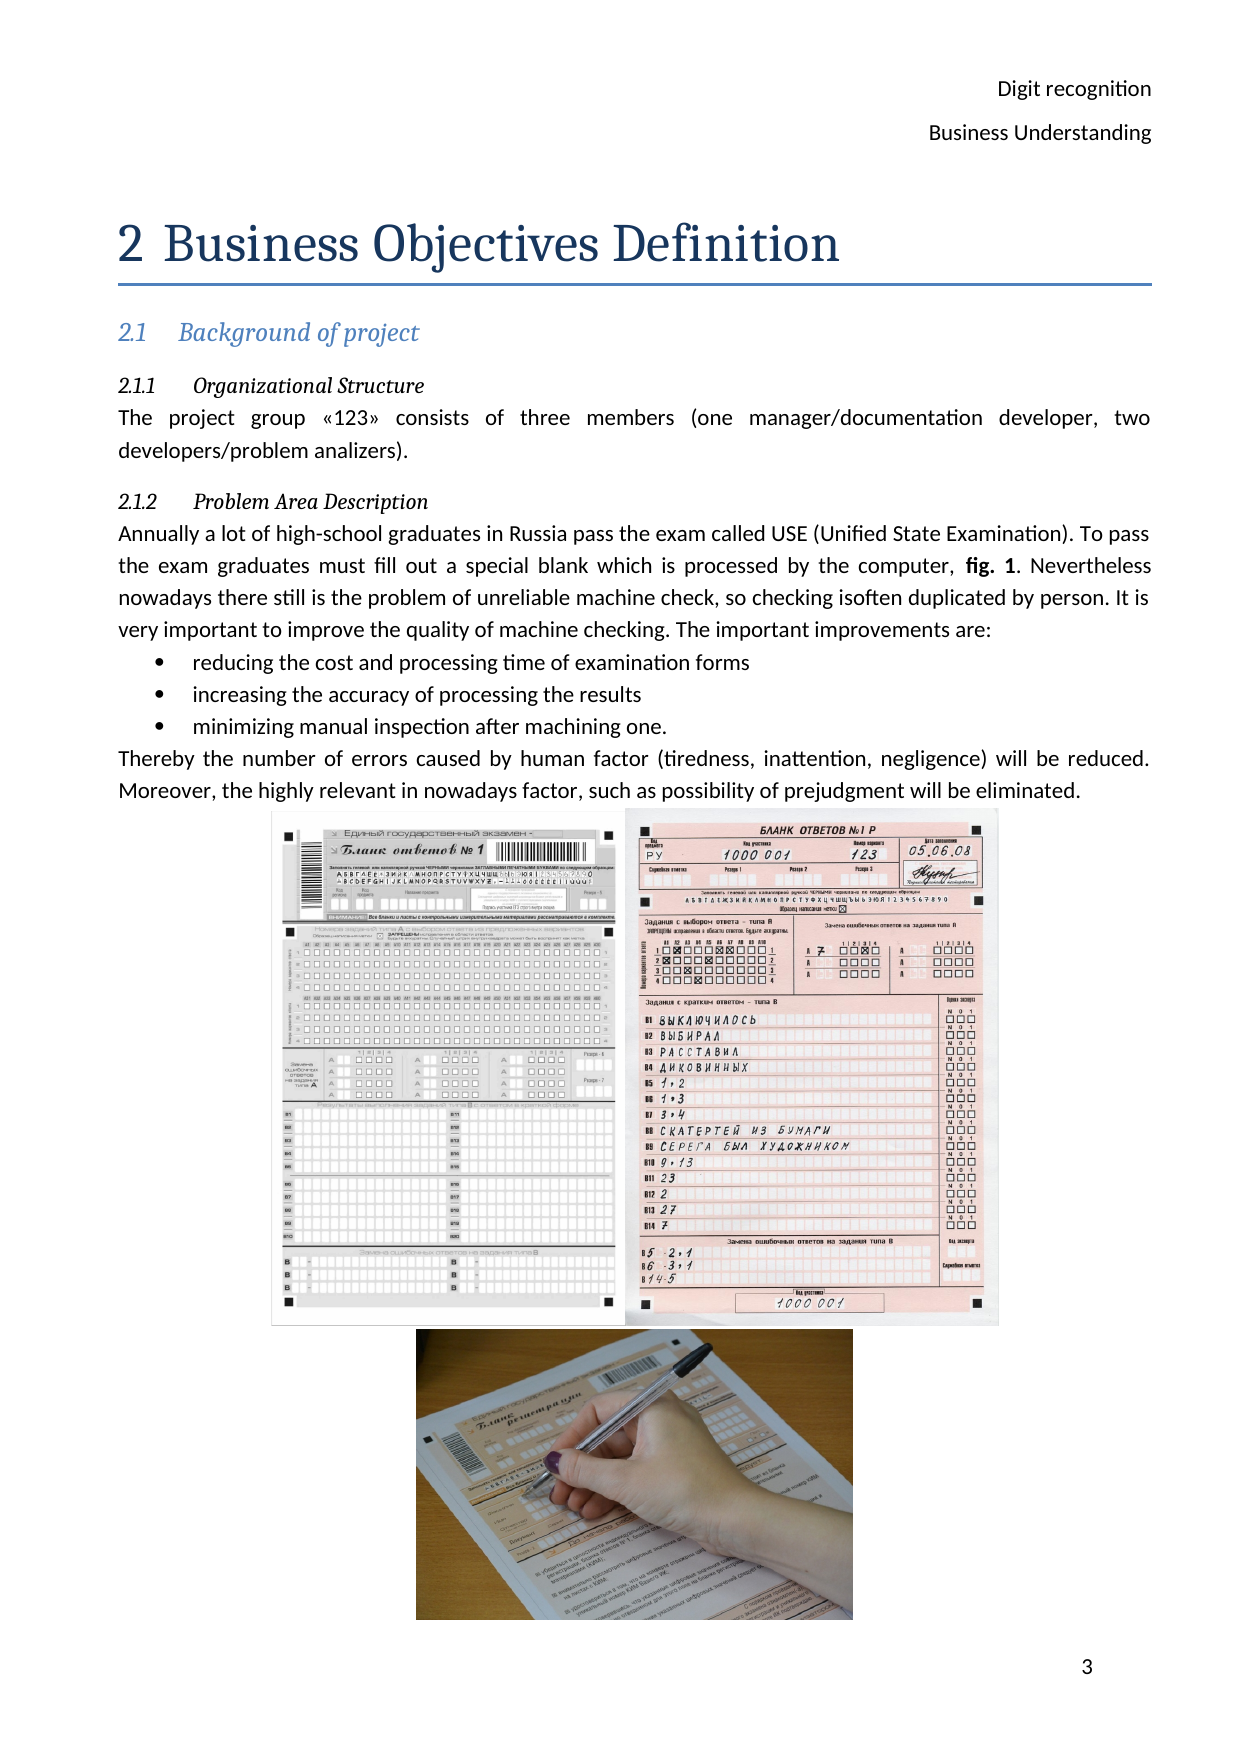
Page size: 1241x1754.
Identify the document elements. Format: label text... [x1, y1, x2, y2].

title Business Objectives Definition [118, 213, 1152, 283]
list reducing the cost and processing time of examination forms [155, 648, 1152, 676]
text Thereby the number of errors caused by human factor (tiredness, inattention, negligence) will be reduced. Moreover, the highly relevant in nowadays factor, such as possibility of prejudgment will be eliminated. [118, 744, 1152, 804]
subtitle Organizational Structure [118, 373, 1152, 400]
list increasing the accuracy of processing the results [155, 680, 1152, 708]
subtitle Background of project [118, 317, 1152, 348]
text The project group «123» consists of three members (one manager/documentation developer, two developers/problem analizers). [118, 403, 1152, 464]
picture [271, 808, 999, 1326]
text Annually a lot of high-school graduates in Russia pass the exam called USE (Unified State Examination). To pass the exam graduates must fill out a special blank which is processed by the computer, fig. 1. Nevertheless nowadays there still is the problem of unreliable machine check, so checking isoften duplicated by person. It is very important to improve the quality of machine checking. The important improvements are: [118, 519, 1152, 643]
list minimizing manual inspection after machining one. [155, 712, 1152, 740]
subtitle Problem Area Description [118, 489, 1152, 515]
picture [416, 1329, 853, 1620]
